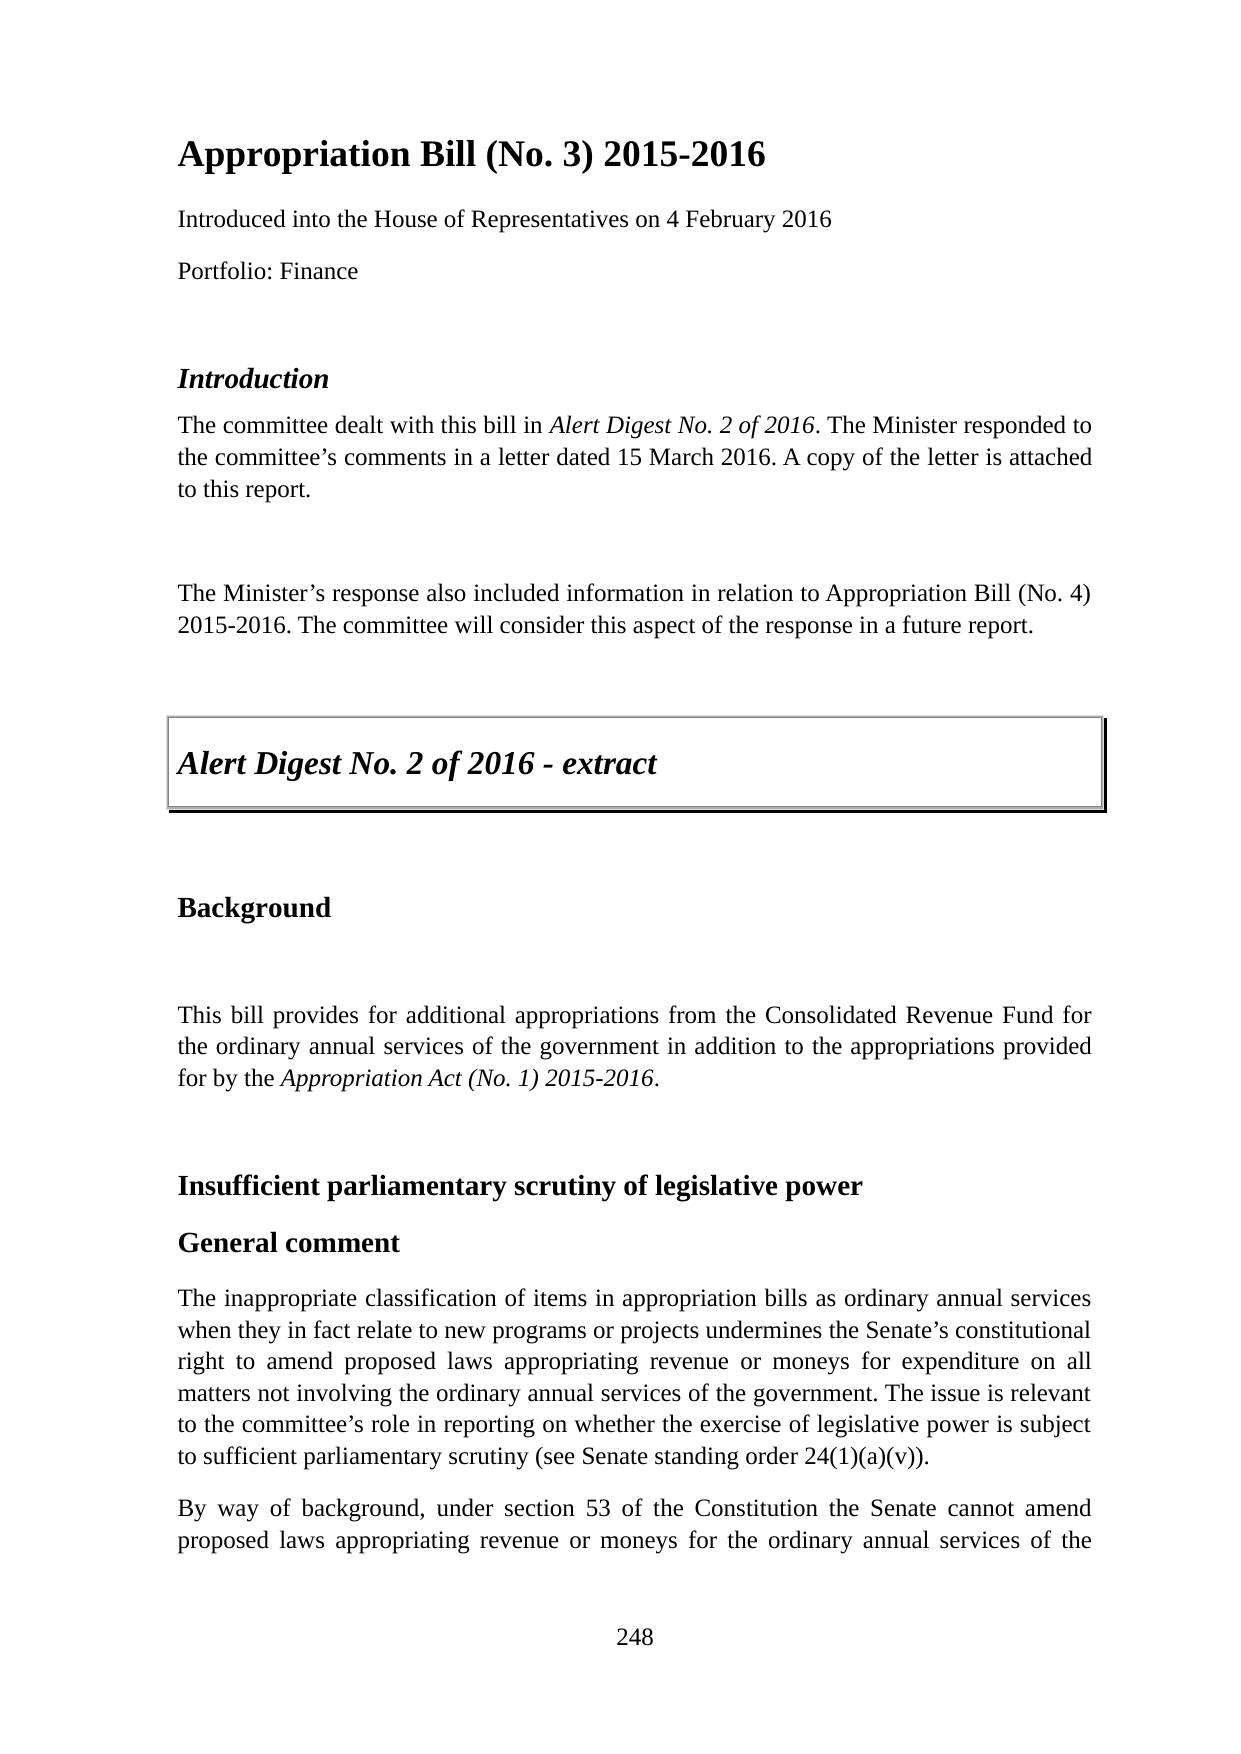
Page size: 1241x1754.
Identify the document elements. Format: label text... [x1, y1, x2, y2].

text This bill provides for additional appropriations from the Consolidated Revenue Fund for the ordinary annual services of the government in addition to the appropriations provided for by the Appropriation Act (No. 1) 2015-2016. [177, 1000, 1092, 1092]
subtitle Insufficient parliamentary scrutiny of legislative power [177, 1168, 1092, 1201]
text General comment [177, 1225, 1092, 1259]
text The committee dealt with this bill in Alert Digest No. 2 of 2016. The Minister responded to the committee’s comments in a letter dated 15 March 2016. A copy of the letter is attached to this report. [177, 411, 1092, 502]
text Portfolio: Finance [177, 256, 1092, 285]
text Introduction [177, 361, 1092, 395]
text Introduced into the House of Representatives on 4 February 2016 [177, 204, 1092, 233]
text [177, 1493, 1092, 1554]
text The inappropriate classification of items in appropriation bills as ordinary annual services when they in fact relate to new programs or projects undermines the Senate’s constitutional right to amend proposed laws appropriating revenue or moneys for expenditure on all matters not involving the ordinary annual services of the government. The issue is relevant to the committee’s role in reporting on whether the exercise of legislative power is subject to sufficient parliamentary scrutiny (see Senate standing order 24(1)(a)(v)). [177, 1283, 1092, 1470]
text Background [177, 890, 1092, 923]
text Alert Digest No. 2 of 2016 - extract [169, 718, 1101, 806]
text The Minister’s response also included information in relation to Appropriation Bill (No. 4) 2015-2016. The committee will consider this aspect of the response in a future report. [177, 578, 1092, 639]
text Appropriation Bill (No. 3) 2015-2016 [177, 132, 1092, 175]
